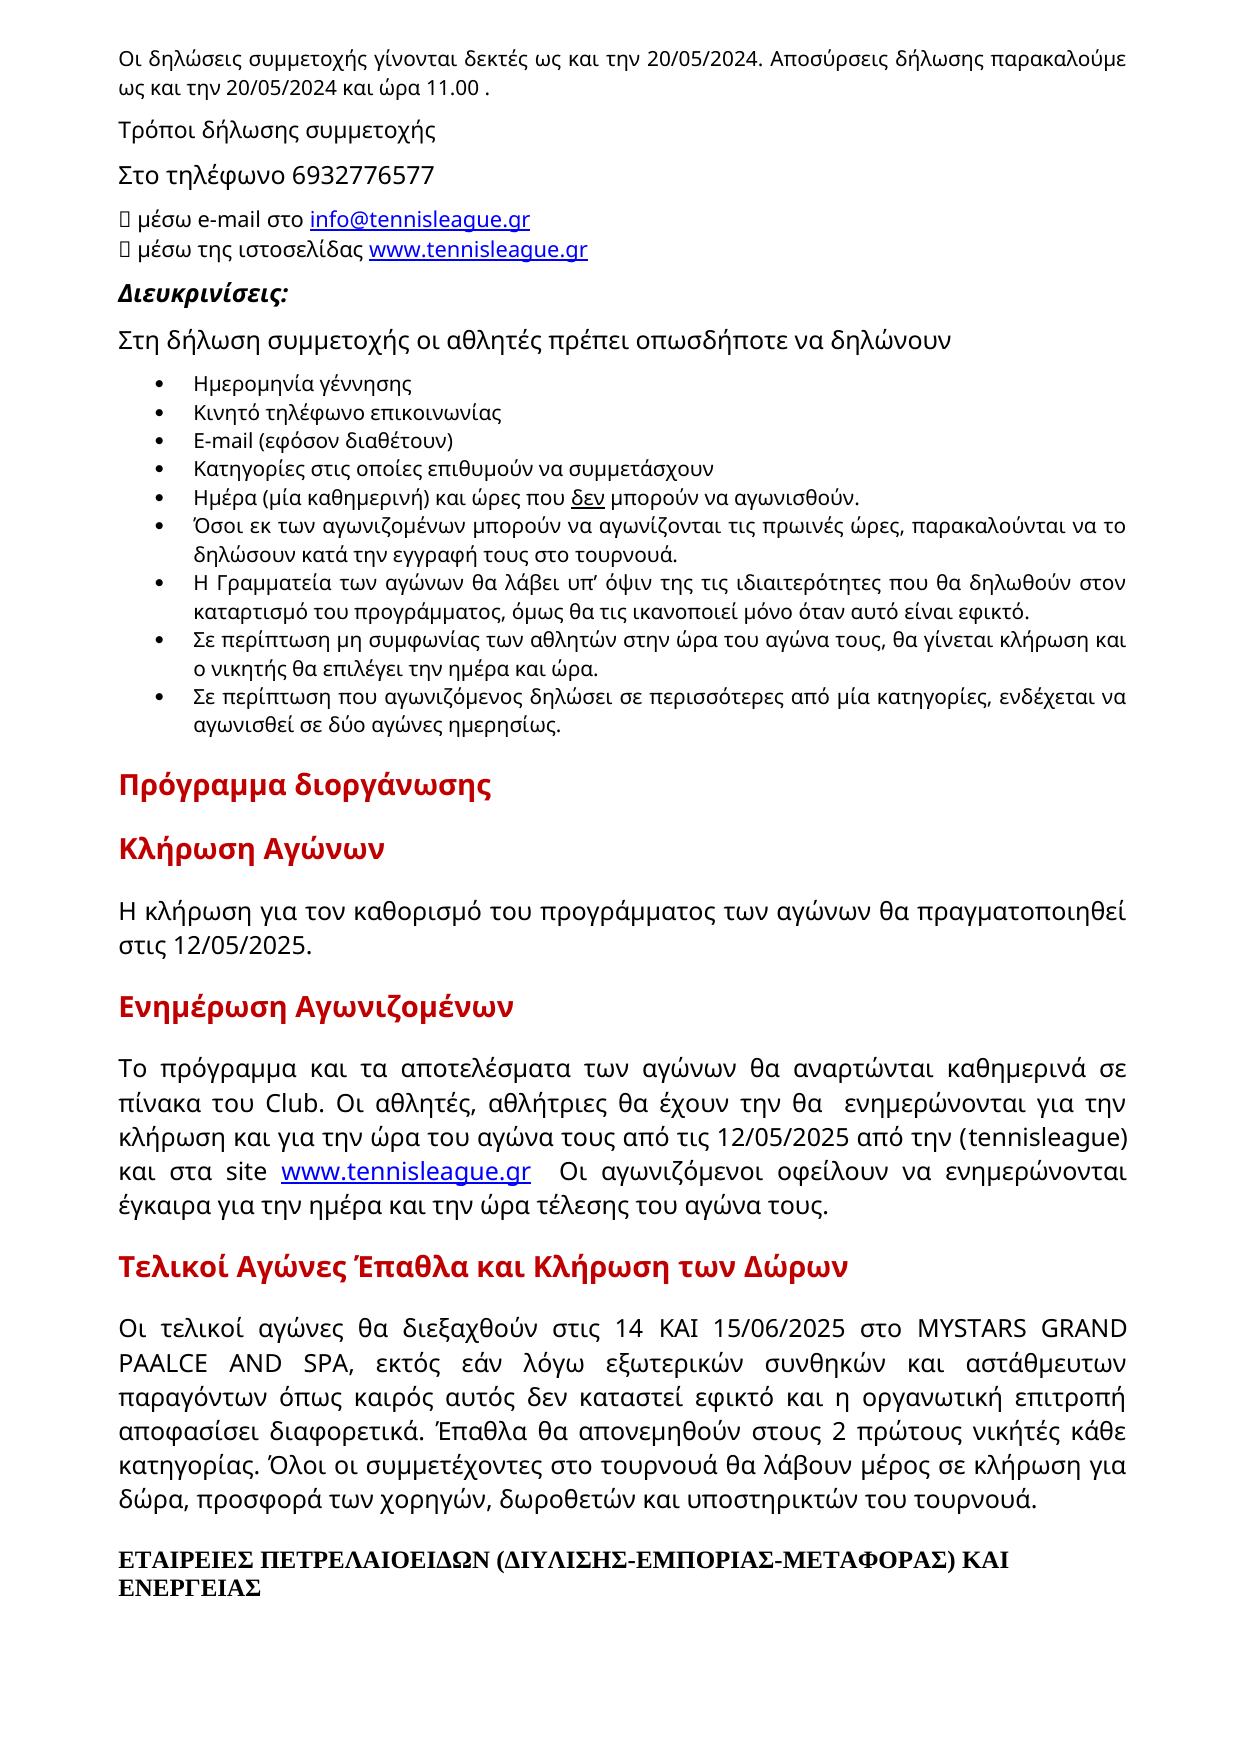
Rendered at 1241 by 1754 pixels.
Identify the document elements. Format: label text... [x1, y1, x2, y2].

list Σε περίπτωση μη συμφωνίας των αθλητών στην ώρα του αγώνα τους, θα γίνεται κλήρωση και ο νικητής θα επιλέγει την ημέρα και ώρα. [156, 625, 1128, 682]
list Ημέρα (μία καθημερινή) και ώρες που δεν μπορούν να αγωνισθούν. [156, 483, 1128, 511]
list Σε περίπτωση που αγωνιζόμενος δηλώσει σε περισσότερες από μία κατηγορίες, ενδέχεται να αγωνισθεί σε δύο αγώνες ημερησίως. [156, 682, 1128, 739]
list E-mail (εφόσον διαθέτουν) [156, 426, 1128, 454]
text Διευκρινίσεις: [118, 276, 1128, 310]
text Τελικοί Αγώνες Έπαθλα και Κλήρωση των Δώρων [118, 1246, 1128, 1286]
text Οι τελικοί αγώνες θα διεξαχθούν στις 14 KAI 15/06/2025 στο MYSTARS GRAND PAALCE AND SPA, εκτός εάν λόγω εξωτερικών συνθηκών και αστάθμευτων παραγόντων όπως καιρός αυτός δεν καταστεί εφικτό και η οργανωτική επιτροπή αποφασίσει διαφορετικά. Έπαθλα θα απονεμηθούν στους 2 πρώτους νικήτές κάθε κατηγορίας. Όλοι οι συμμετέχοντες στο τουρνουά θα λάβουν μέρος σε κλήρωση για δώρα, προσφορά των χορηγών, δωροθετών και υποστηρικτών του τουρνουά. [118, 1311, 1128, 1516]
list Ημερομηνία γέννησης [156, 369, 1128, 398]
text Οι δηλώσεις συμμετοχής γίνονται δεκτές ως και την 20/05/2024. Αποσύρσεις δήλωσης παρακαλούμε ως και την 20/05/2024 και ώρα 11.00 . [118, 44, 1128, 101]
list Κατηγορίες στις οποίες επιθυμούν να συμμετάσχουν [156, 454, 1128, 483]
text Στη δήλωση συμμετοχής οι αθλητές πρέπει οπωσδήποτε να δηλώνουν [118, 323, 1128, 357]
text Η κλήρωση για τον καθορισμό του προγράμματος των αγώνων θα πραγματοποιηθεί στις 12/05/2025. [118, 893, 1128, 961]
text Το πρόγραμμα και τα αποτελέσματα των αγώνων θα αναρτώνται καθημερινά σε πίνακα του Club. Οι αθλητές, αθλήτριες θα έχουν την θα ενημερώνονται για την κλήρωση και για την ώρα του αγώνα τους από τις 12/05/2025 από την (tennisleague) και στα site www.tennisleague.gr Οι αγωνιζόμενοι οφείλουν να ενημερώνονται έγκαιρα για την ημέρα και την ώρα τέλεσης του αγώνα τους. [118, 1051, 1128, 1221]
text  μέσω e-mail στο info@tennisleague.gr [118, 204, 1053, 234]
list Όσοι εκ των αγωνιζομένων μπορούν να αγωνίζονται τις πρωινές ώρες, παρακαλούνται να το δηλώσουν κατά την εγγραφή τους στο τουρνουά. [156, 511, 1128, 568]
list Κινητό τηλέφωνο επικοινωνίας [156, 398, 1128, 426]
text ΕΤΑΙΡΕΙΕΣ ΠΕΤΡΕΛΑΙΟΕΙΔΩΝ (ΔΙΥΛΙΣΗΣ-ΕΜΠΟΡΙΑΣ-ΜΕΤΑΦΟΡΑΣ) ΚΑΙ ΕΝΕΡΓΕΙΑΣ [118, 1545, 1053, 1602]
text Τρόποι δήλωσης συμμετοχής [118, 114, 1128, 145]
text Κλήρωση Αγώνων [118, 829, 1128, 868]
text Πρόγραμμα διοργάνωσης [118, 764, 1128, 804]
text Στο τηλέφωνο 6932776577 [118, 157, 1128, 192]
text Ενημέρωση Αγωνιζομένων [118, 986, 1128, 1026]
list Η Γραμματεία των αγώνων θα λάβει υπ’ όψιν της τις ιδιαιτερότητες που θα δηλωθούν στον καταρτισμό του προγράμματος, όμως θα τις ικανοποιεί μόνο όταν αυτό είναι εφικτό. [156, 568, 1128, 625]
text  μέσω της ιστοσελίδας www.tennisleague.gr [118, 234, 1128, 264]
